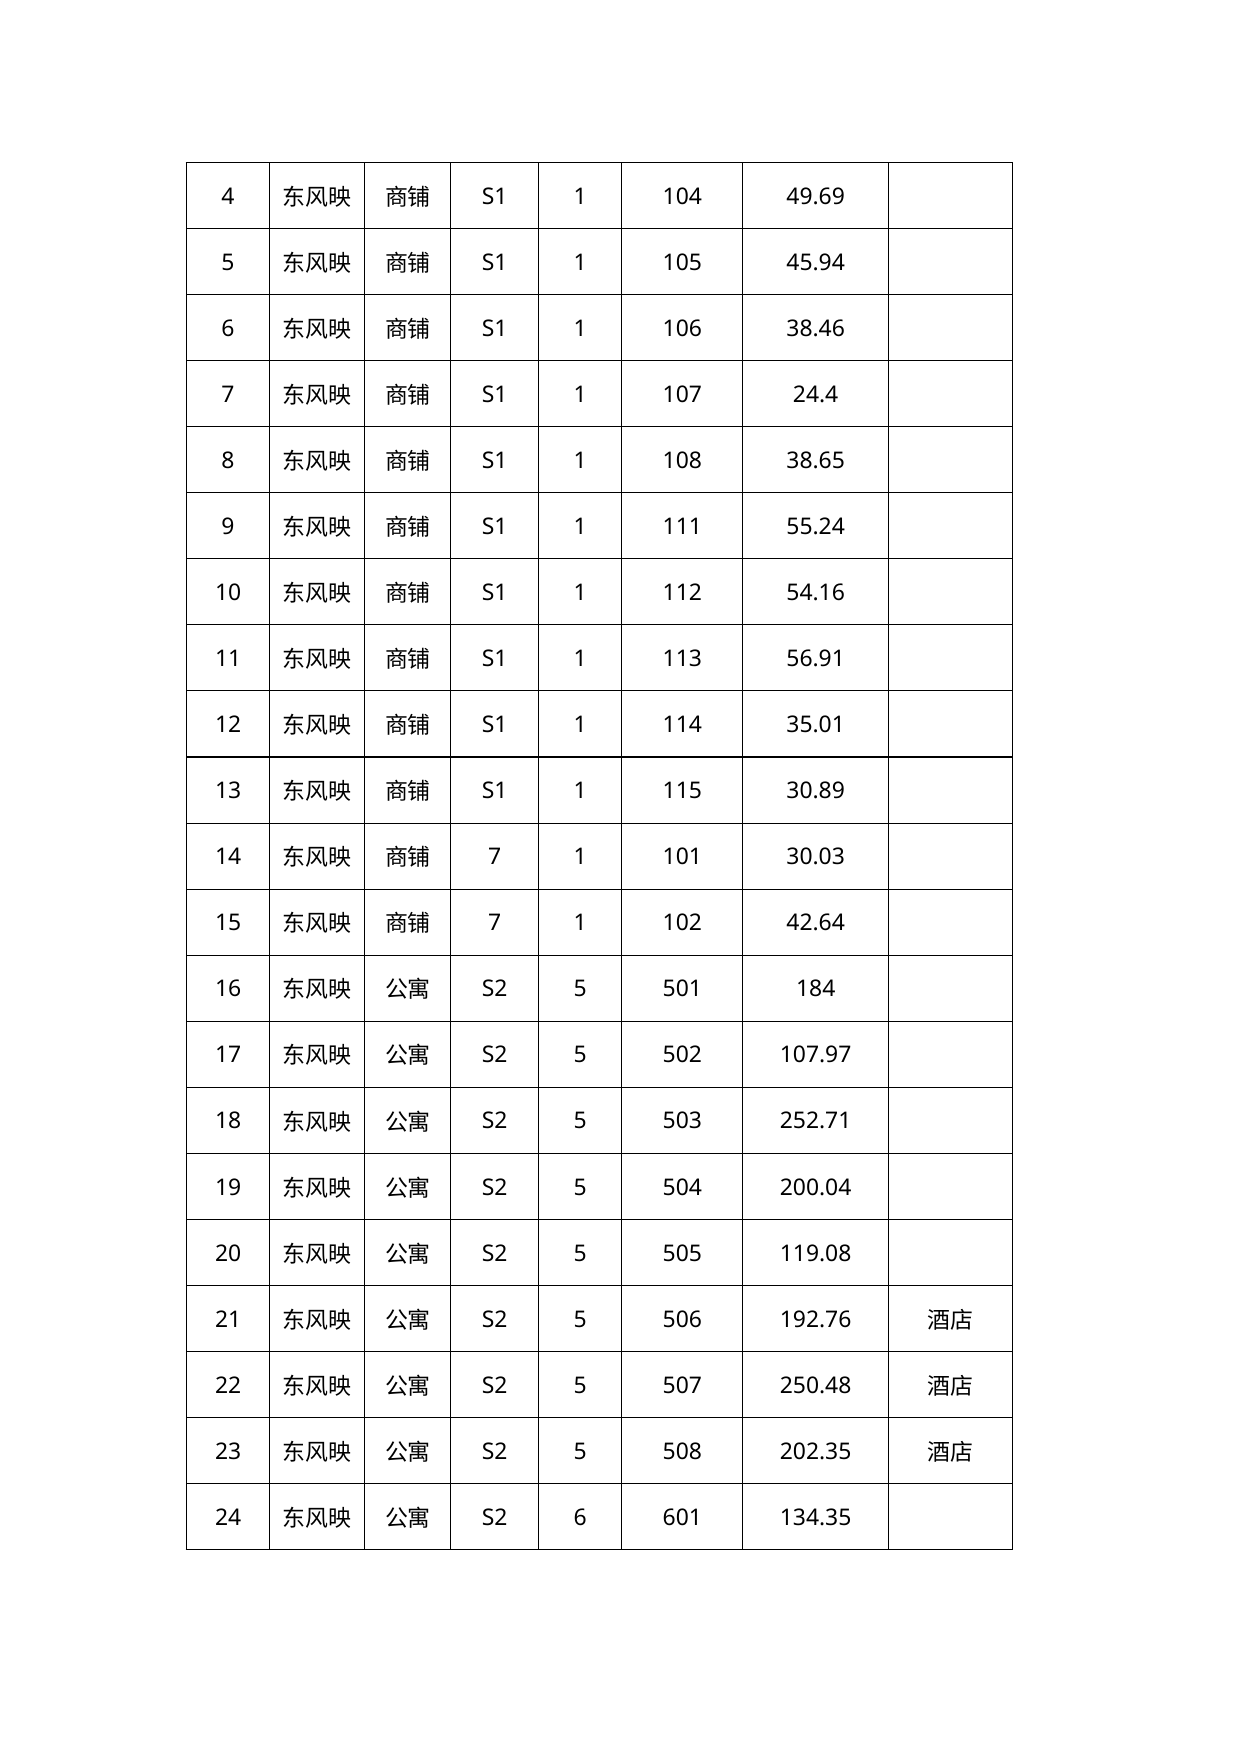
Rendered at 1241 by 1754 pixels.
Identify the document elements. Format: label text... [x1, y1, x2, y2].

table_cell 11 [187, 625, 269, 690]
table_cell 1 [539, 493, 621, 558]
table_cell 7 [187, 361, 269, 426]
table_cell S2 [451, 1088, 538, 1153]
table_cell 5 [539, 1286, 621, 1351]
table_cell [889, 956, 1012, 1021]
table_cell 东风映 [270, 1220, 364, 1285]
table_cell 商铺 [365, 890, 450, 954]
table_cell 505 [622, 1220, 742, 1285]
table_cell S2 [451, 1286, 538, 1351]
table_cell 1 [539, 427, 621, 492]
table_cell 商铺 [365, 427, 450, 492]
table_cell 192.76 [743, 1286, 888, 1351]
table_cell 6 [539, 1484, 621, 1549]
table_cell 东风映 [270, 427, 364, 492]
table_cell 1 [539, 229, 621, 294]
table_cell [889, 163, 1012, 228]
table_cell 商铺 [365, 361, 450, 426]
table_cell 20 [187, 1220, 269, 1285]
table_cell 商铺 [365, 691, 450, 756]
table_cell [889, 625, 1012, 690]
table_cell S1 [451, 163, 538, 228]
table_cell 106 [622, 295, 742, 360]
table_cell 商铺 [365, 824, 450, 888]
table_cell 13 [187, 758, 269, 822]
table_cell 200.04 [743, 1154, 888, 1219]
table_cell 54.16 [743, 559, 888, 624]
table_cell 东风映 [270, 1484, 364, 1549]
table_cell 18 [187, 1088, 269, 1153]
table_cell S1 [451, 559, 538, 624]
table_cell S2 [451, 1418, 538, 1483]
table_cell [889, 758, 1012, 822]
table_cell 5 [539, 1352, 621, 1417]
table_cell 501 [622, 956, 742, 1021]
table_cell 1 [539, 890, 621, 954]
table_cell 5 [539, 1220, 621, 1285]
table_cell 19 [187, 1154, 269, 1219]
table_cell 24 [187, 1484, 269, 1549]
table_cell 东风映 [270, 295, 364, 360]
table_cell 30.89 [743, 758, 888, 822]
table_cell 5 [539, 1022, 621, 1087]
table_cell 商铺 [365, 493, 450, 558]
table_cell S1 [451, 427, 538, 492]
table_cell 250.48 [743, 1352, 888, 1417]
table_cell [889, 1154, 1012, 1219]
table_cell 107.97 [743, 1022, 888, 1087]
table_cell S2 [451, 1220, 538, 1285]
table_cell [889, 493, 1012, 558]
table_cell 184 [743, 956, 888, 1021]
table_cell 111 [622, 493, 742, 558]
table_cell 202.35 [743, 1418, 888, 1483]
table_cell 东风映 [270, 691, 364, 756]
table_cell 1 [539, 691, 621, 756]
table_cell S2 [451, 956, 538, 1021]
table_cell [889, 1088, 1012, 1153]
table_cell 东风映 [270, 559, 364, 624]
table_cell 601 [622, 1484, 742, 1549]
table_cell 506 [622, 1286, 742, 1351]
table_cell 东风映 [270, 1286, 364, 1351]
table_cell [889, 691, 1012, 756]
table_cell 45.94 [743, 229, 888, 294]
table_cell S1 [451, 758, 538, 822]
table_cell 4 [187, 163, 269, 228]
table_cell [889, 1022, 1012, 1087]
table_cell 113 [622, 625, 742, 690]
table_cell 15 [187, 890, 269, 954]
table_cell 东风映 [270, 1088, 364, 1153]
table_cell 1 [539, 559, 621, 624]
table_cell S1 [451, 361, 538, 426]
table_cell 商铺 [365, 758, 450, 822]
table_cell 23 [187, 1418, 269, 1483]
table_cell 108 [622, 427, 742, 492]
table_cell 101 [622, 824, 742, 888]
table_cell 7 [451, 890, 538, 954]
table_cell 东风映 [270, 1352, 364, 1417]
table_cell 1 [539, 625, 621, 690]
table_cell [889, 427, 1012, 492]
table_cell 507 [622, 1352, 742, 1417]
table_cell S1 [451, 229, 538, 294]
table_cell S1 [451, 625, 538, 690]
table_cell 1 [539, 295, 621, 360]
table_cell 16 [187, 956, 269, 1021]
table_cell 公寓 [365, 1352, 450, 1417]
table_cell [889, 1484, 1012, 1549]
table_cell 公寓 [365, 1286, 450, 1351]
table_cell 9 [187, 493, 269, 558]
table_cell 东风映 [270, 229, 364, 294]
table_cell 112 [622, 559, 742, 624]
table_cell 东风映 [270, 625, 364, 690]
table_cell S2 [451, 1022, 538, 1087]
table_cell S1 [451, 493, 538, 558]
table_cell 5 [539, 956, 621, 1021]
table_cell 30.03 [743, 824, 888, 888]
table_cell 5 [539, 1088, 621, 1153]
table_cell 商铺 [365, 229, 450, 294]
table_cell 56.91 [743, 625, 888, 690]
table_cell S2 [451, 1352, 538, 1417]
table_cell 东风映 [270, 1418, 364, 1483]
table_cell 东风映 [270, 1022, 364, 1087]
table_cell 东风映 [270, 361, 364, 426]
table_cell 公寓 [365, 1022, 450, 1087]
table_cell 5 [187, 229, 269, 294]
table_cell 酒店 [889, 1286, 1012, 1351]
table_cell 42.64 [743, 890, 888, 954]
table_cell 商铺 [365, 163, 450, 228]
table_cell 502 [622, 1022, 742, 1087]
table_cell 公寓 [365, 1418, 450, 1483]
table_cell 104 [622, 163, 742, 228]
table_cell 1 [539, 163, 621, 228]
table_cell 公寓 [365, 1220, 450, 1285]
table_cell 东风映 [270, 1154, 364, 1219]
table_cell 酒店 [889, 1352, 1012, 1417]
table_cell [889, 1220, 1012, 1285]
table_cell 115 [622, 758, 742, 822]
table_cell 114 [622, 691, 742, 756]
table_cell 503 [622, 1088, 742, 1153]
table_cell 商铺 [365, 559, 450, 624]
table_cell S2 [451, 1154, 538, 1219]
table_cell 14 [187, 824, 269, 888]
table_cell [889, 295, 1012, 360]
table_cell 8 [187, 427, 269, 492]
table_cell 12 [187, 691, 269, 756]
table_cell 公寓 [365, 1154, 450, 1219]
table_cell 134.35 [743, 1484, 888, 1549]
table_cell 公寓 [365, 1484, 450, 1549]
table_cell 东风映 [270, 758, 364, 822]
table_cell 7 [451, 824, 538, 888]
table_cell [889, 559, 1012, 624]
table_cell 105 [622, 229, 742, 294]
table_cell 38.46 [743, 295, 888, 360]
table_cell 东风映 [270, 493, 364, 558]
table_cell 酒店 [889, 1418, 1012, 1483]
table_cell 102 [622, 890, 742, 954]
table_cell S1 [451, 295, 538, 360]
table_cell 508 [622, 1418, 742, 1483]
table_cell 商铺 [365, 625, 450, 690]
table_cell 东风映 [270, 824, 364, 888]
table_cell 东风映 [270, 163, 364, 228]
table_cell 21 [187, 1286, 269, 1351]
table_cell 24.4 [743, 361, 888, 426]
table_cell 东风映 [270, 956, 364, 1021]
table_cell 119.08 [743, 1220, 888, 1285]
table_cell [889, 890, 1012, 954]
table_cell 49.69 [743, 163, 888, 228]
table_cell 公寓 [365, 956, 450, 1021]
table_cell S2 [451, 1484, 538, 1549]
table_cell 35.01 [743, 691, 888, 756]
table_cell 107 [622, 361, 742, 426]
table_cell [889, 361, 1012, 426]
table_cell 1 [539, 824, 621, 888]
table_cell 东风映 [270, 890, 364, 954]
table_cell 5 [539, 1154, 621, 1219]
table_cell 252.71 [743, 1088, 888, 1153]
table_cell 1 [539, 758, 621, 822]
table_cell [889, 229, 1012, 294]
table_cell 5 [539, 1418, 621, 1483]
table_cell 55.24 [743, 493, 888, 558]
table_cell 38.65 [743, 427, 888, 492]
table_cell [889, 824, 1012, 888]
table_cell S1 [451, 691, 538, 756]
table_cell 商铺 [365, 295, 450, 360]
table_cell 17 [187, 1022, 269, 1087]
table_cell 公寓 [365, 1088, 450, 1153]
table_cell 22 [187, 1352, 269, 1417]
table_cell 6 [187, 295, 269, 360]
table_cell 504 [622, 1154, 742, 1219]
table_cell 10 [187, 559, 269, 624]
table_cell 1 [539, 361, 621, 426]
